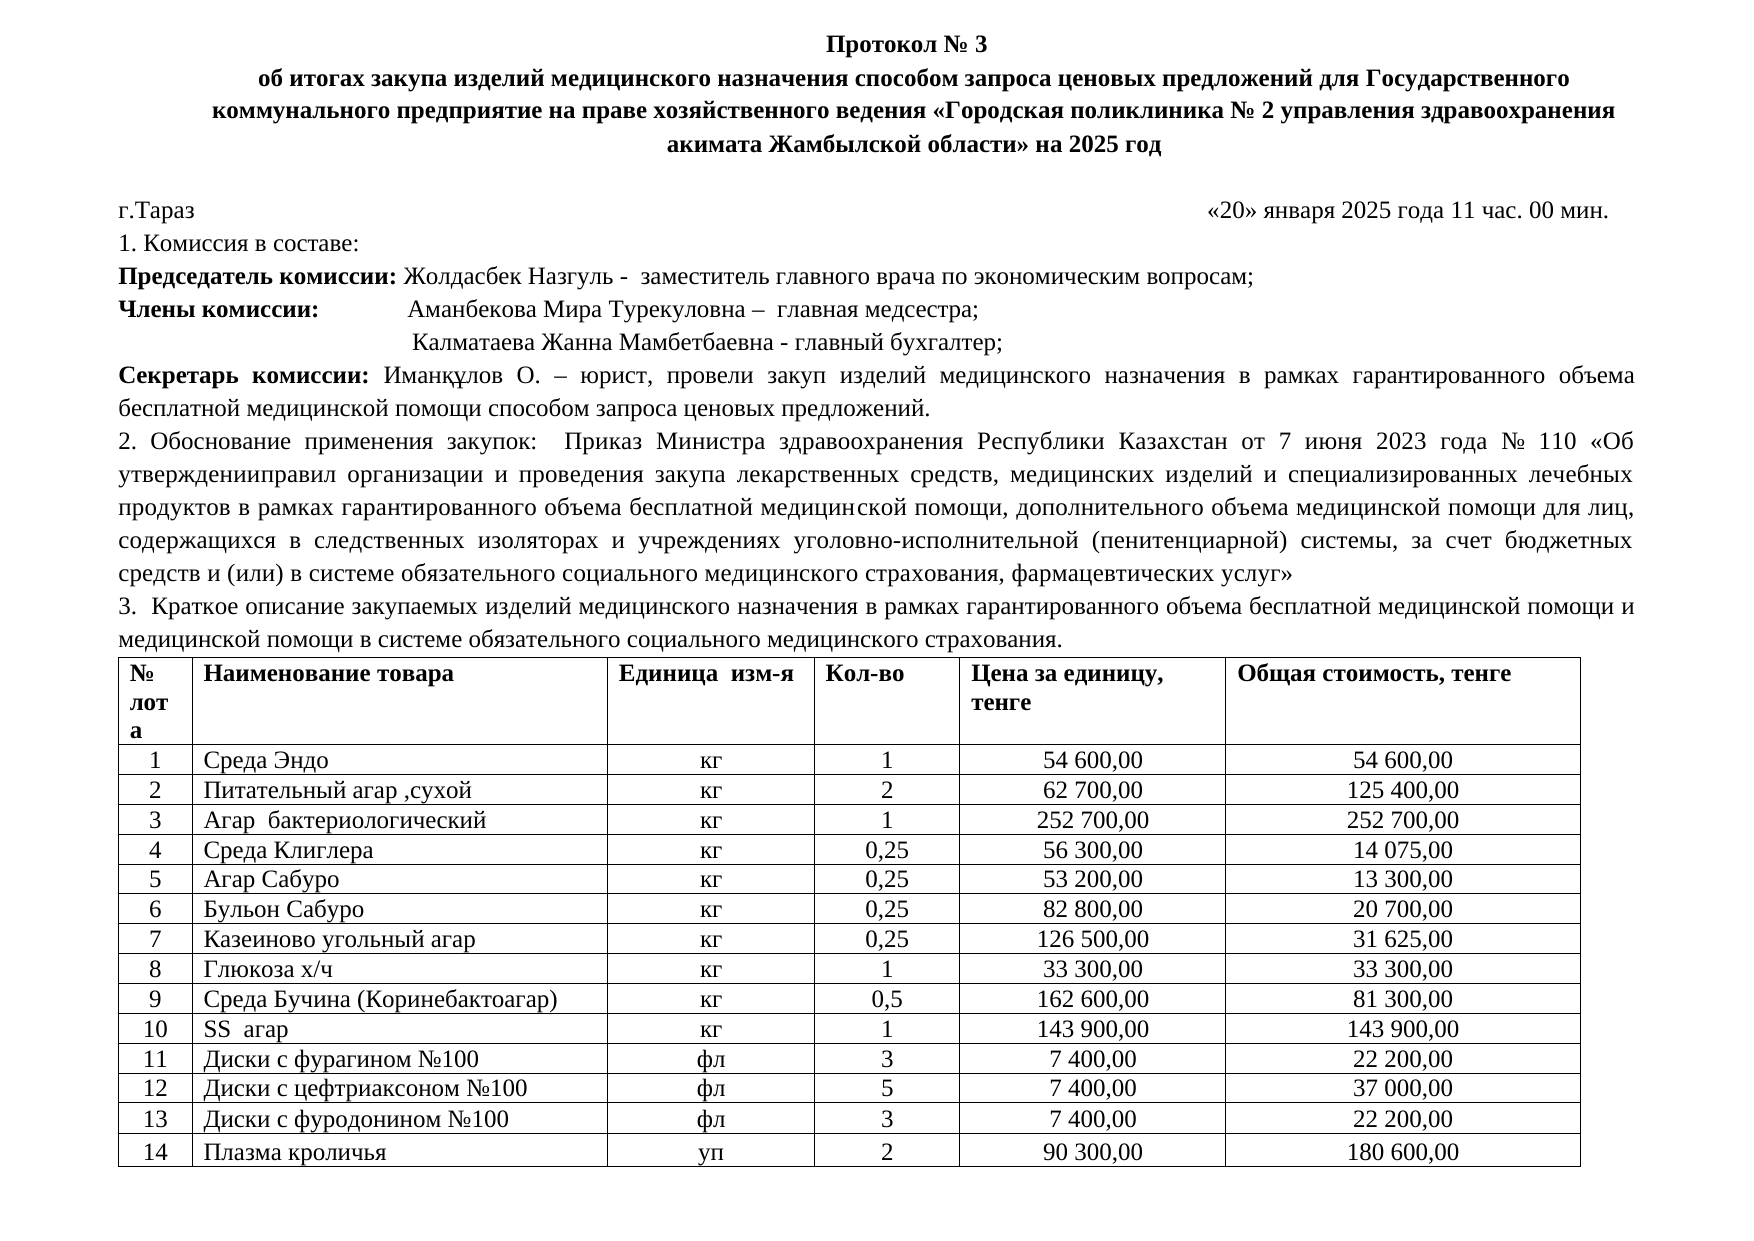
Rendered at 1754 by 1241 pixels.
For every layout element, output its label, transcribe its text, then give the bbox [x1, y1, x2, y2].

table_header Единица изм-я [608, 658, 814, 744]
table_cell кг [608, 954, 814, 983]
table_cell Питательный агар ,сухой [193, 775, 607, 804]
table_cell 3 [815, 1103, 959, 1133]
table_cell Среда Бучина (Коринебактоагар) [193, 984, 607, 1013]
table_cell 54 600,00 [960, 745, 1225, 774]
table_cell 37 000,00 [1226, 1074, 1580, 1102]
table_cell фл [608, 1103, 814, 1133]
table_cell 7 400,00 [960, 1074, 1225, 1102]
table_cell 31 625,00 [1226, 924, 1580, 953]
table_cell 7 400,00 [960, 1103, 1225, 1133]
table_cell 33 300,00 [1226, 954, 1580, 983]
table_cell 3 [119, 805, 192, 834]
text Секретарь комиссии: Иманқұлов О. – юрист, провели закуп изделий медицинского назначения в рамках гарантированного объема бесплатной медицинской помощи способом запроса ценовых предложений. [118, 360, 1636, 422]
table_header Кол-во [815, 658, 959, 744]
table_cell 0,5 [815, 984, 959, 1013]
table_cell 6 [119, 894, 192, 923]
table_cell 252 700,00 [1226, 805, 1580, 834]
table_cell 81 300,00 [1226, 984, 1580, 1013]
table_cell 3 [815, 1044, 959, 1072]
table_cell 1 [815, 1014, 959, 1043]
table_header Цена за единицу, тенге [960, 658, 1225, 744]
text 2. Обоснование применения закупок: Приказ Министра здравоохранения Республики Казахстан от 7 июня 2023 года № 110 «Об утвержденииправил организации и проведения закупа лекарственных средств, медицинских изделий и специализированных лечебных продуктов в рамках гарантированного объема бесплатной медицинской помощи, дополнительного объема медицинской помощи для лиц, содержащихся в следственных изоляторах и учреждениях уголовно-исполнительной (пенитенциарной) системы, за счет бюджетных средств и (или) в системе обязательного социального медицинского страхования, фармацевтических услуг» [118, 426, 1636, 587]
table_cell 13 300,00 [1226, 865, 1580, 893]
table_cell 1 [815, 745, 959, 774]
table_cell Казеиново угольный агар [193, 924, 607, 953]
text 3. Краткое описание закупаемых изделий медицинского назначения в рамках гарантированного объема бесплатной медицинской помощи и медицинской помощи в системе обязательного социального медицинского страхования. [118, 591, 1636, 653]
table_cell 54 600,00 [1226, 745, 1580, 774]
table_cell 252 700,00 [960, 805, 1225, 834]
table_cell Плазма кроличья [193, 1134, 607, 1166]
text Члены комиссии: Аманбекова Мира Турекуловна – главная медсестра; [118, 294, 1636, 322]
table_cell 8 [119, 954, 192, 983]
table_cell 125 400,00 [1226, 775, 1580, 804]
table_cell кг [608, 894, 814, 923]
table_cell 1 [119, 745, 192, 774]
table_cell 143 900,00 [960, 1014, 1225, 1043]
table_cell 62 700,00 [960, 775, 1225, 804]
table_cell 7 [119, 924, 192, 953]
table_cell 0,25 [815, 865, 959, 893]
table_cell уп [608, 1134, 814, 1166]
table_cell 4 [119, 835, 192, 863]
table_cell 180 600,00 [1226, 1134, 1580, 1166]
table_cell 13 [119, 1103, 192, 1133]
table_cell кг [608, 865, 814, 893]
table_cell Агар Сабуро [193, 865, 607, 893]
table_cell 22 200,00 [1226, 1103, 1580, 1133]
table_header № лота [119, 658, 192, 744]
table_cell 12 [119, 1074, 192, 1102]
text Председатель комиссии: Жолдасбек Назгуль - заместитель главного врача по экономическим вопросам; [118, 261, 1636, 289]
table_cell 2 [815, 1134, 959, 1166]
table_cell кг [608, 1014, 814, 1043]
table_cell 90 300,00 [960, 1134, 1225, 1166]
table_cell 53 200,00 [960, 865, 1225, 893]
table_cell кг [608, 835, 814, 863]
text Протокол № 3 [177, 29, 1636, 58]
table_cell 20 700,00 [1226, 894, 1580, 923]
table_cell 56 300,00 [960, 835, 1225, 863]
table_cell SS агар [193, 1014, 607, 1043]
table_cell 2 [119, 775, 192, 804]
table_cell Бульон Сабуро [193, 894, 607, 923]
table_cell кг [608, 775, 814, 804]
table_cell 1 [815, 954, 959, 983]
table_cell 10 [119, 1014, 192, 1043]
table_cell 7 400,00 [960, 1044, 1225, 1072]
table_cell 14 075,00 [1226, 835, 1580, 863]
table_cell 2 [815, 775, 959, 804]
table_cell кг [608, 805, 814, 834]
table_cell 162 600,00 [960, 984, 1225, 1013]
table_cell 5 [119, 865, 192, 893]
table_cell 22 200,00 [1226, 1044, 1580, 1072]
table_cell фл [608, 1074, 814, 1102]
text об итогах закупа изделий медицинского назначения способом запроса ценовых предложений для Государственного коммунального предприятие на праве хозяйственного ведения «Городская поликлиника № 2 управления здравоохранения акимата Жамбылской области» на 2025 год [192, 63, 1636, 157]
table_cell Среда Клиглера [193, 835, 607, 863]
table_header Наименование товара [193, 658, 607, 744]
table_cell Диски с фуродонином №100 [193, 1103, 607, 1133]
table_cell кг [608, 984, 814, 1013]
table_cell 5 [815, 1074, 959, 1102]
table_cell 14 [119, 1134, 192, 1166]
table_cell 0,25 [815, 924, 959, 953]
table_cell кг [608, 745, 814, 774]
table_cell 143 900,00 [1226, 1014, 1580, 1043]
table_cell фл [608, 1044, 814, 1072]
text г.Тараз «20» января 2025 года 11 час. 00 мин. [118, 195, 1636, 223]
table_cell Глюкоза х/ч [193, 954, 607, 983]
table_cell 0,25 [815, 894, 959, 923]
table_cell кг [608, 924, 814, 953]
table_cell Диски с фурагином №100 [193, 1044, 607, 1072]
text 1. Комиссия в составе: [118, 228, 1636, 256]
table_cell 33 300,00 [960, 954, 1225, 983]
table_cell 126 500,00 [960, 924, 1225, 953]
table_cell 1 [815, 805, 959, 834]
table_cell 11 [119, 1044, 192, 1072]
table_cell 9 [119, 984, 192, 1013]
table_cell Агар бактериологический [193, 805, 607, 834]
table_cell Диски с цефтриаксоном №100 [193, 1074, 607, 1102]
table_header Общая стоимость, тенге [1226, 658, 1580, 744]
table_cell 82 800,00 [960, 894, 1225, 923]
table_cell 0,25 [815, 835, 959, 863]
text Калматаева Жанна Мамбетбаевна - главный бухгалтер; [118, 327, 1636, 356]
table_cell Среда Эндо [193, 745, 607, 774]
